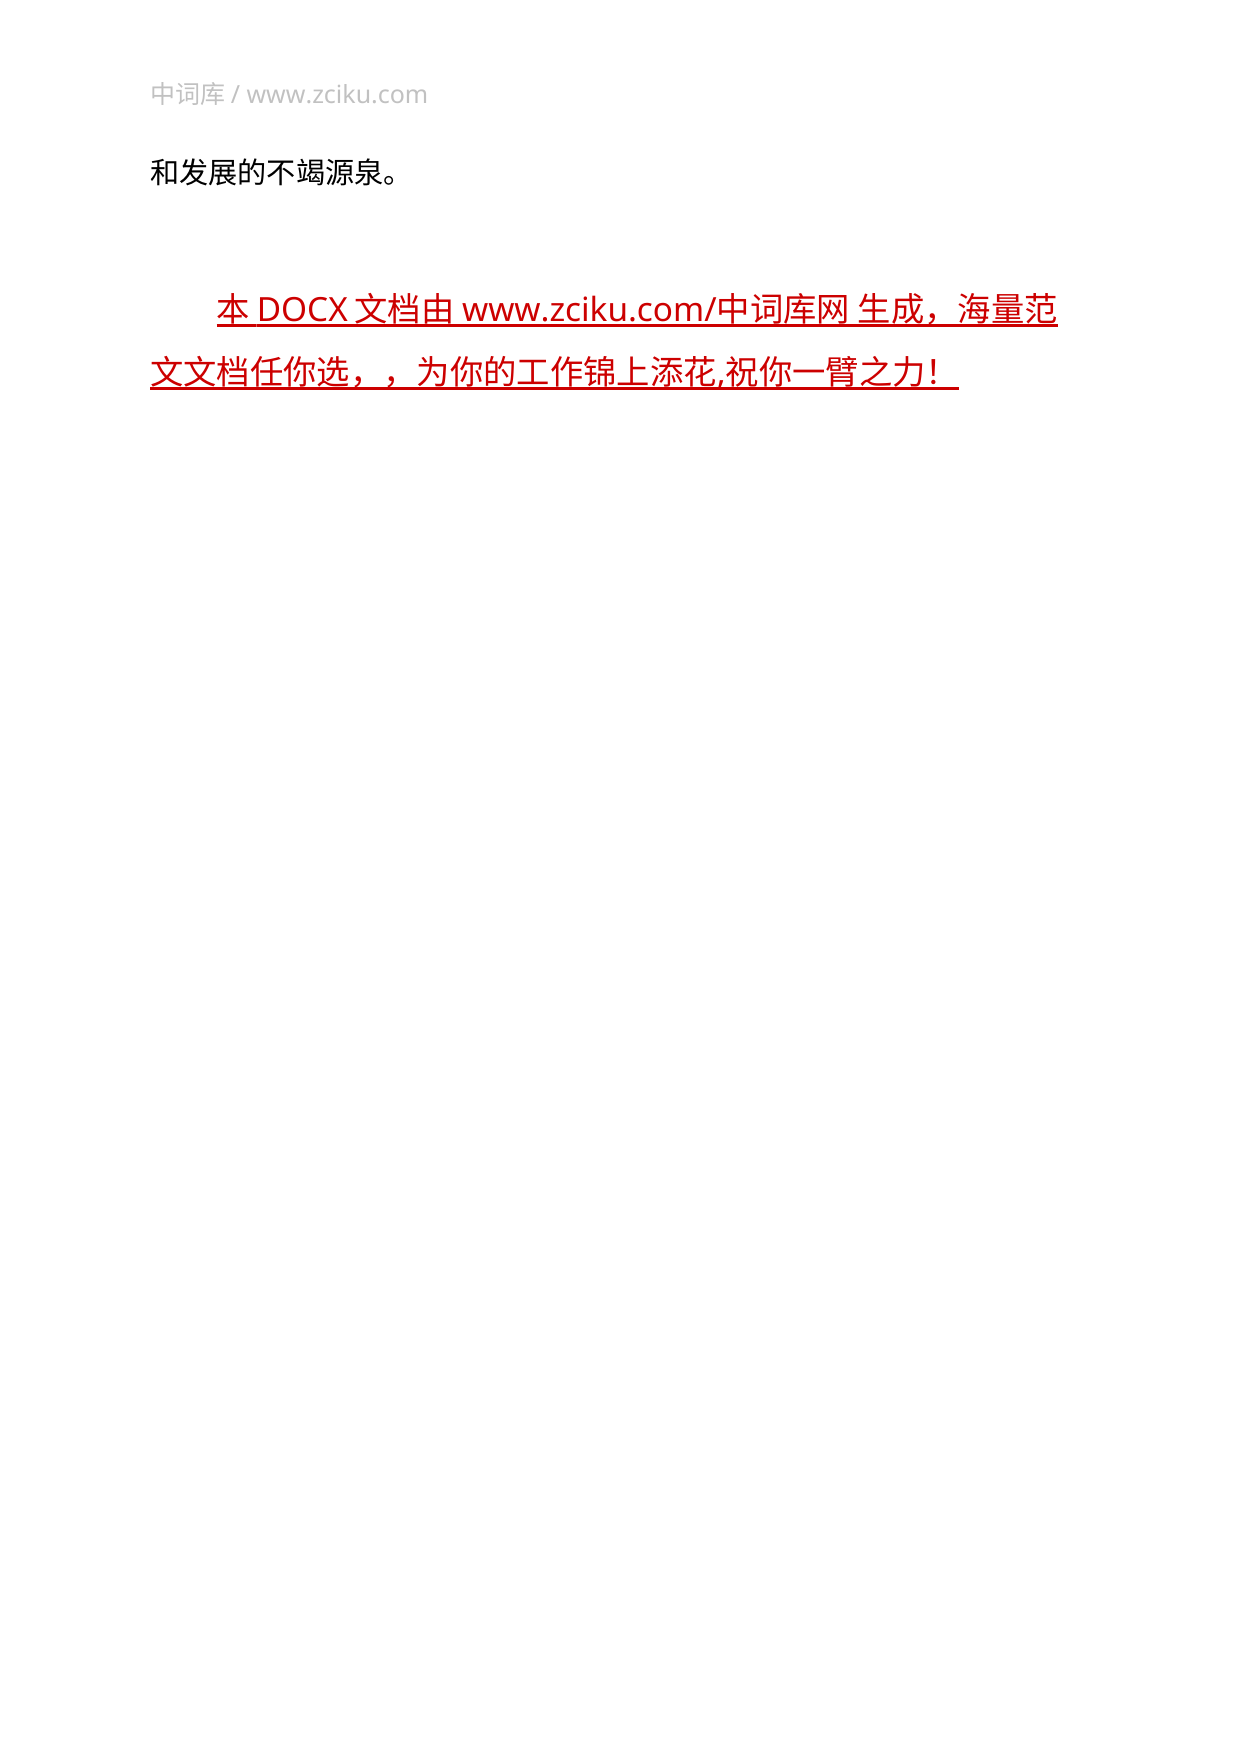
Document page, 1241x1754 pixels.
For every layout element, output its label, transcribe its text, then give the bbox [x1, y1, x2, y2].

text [150, 150, 1090, 192]
text 本DOCX文档由 www.zciku.com/中词库网 生成，海量范文文档任你选，，为你的工作锦上添花,祝你一臂之力！ [150, 283, 1090, 394]
